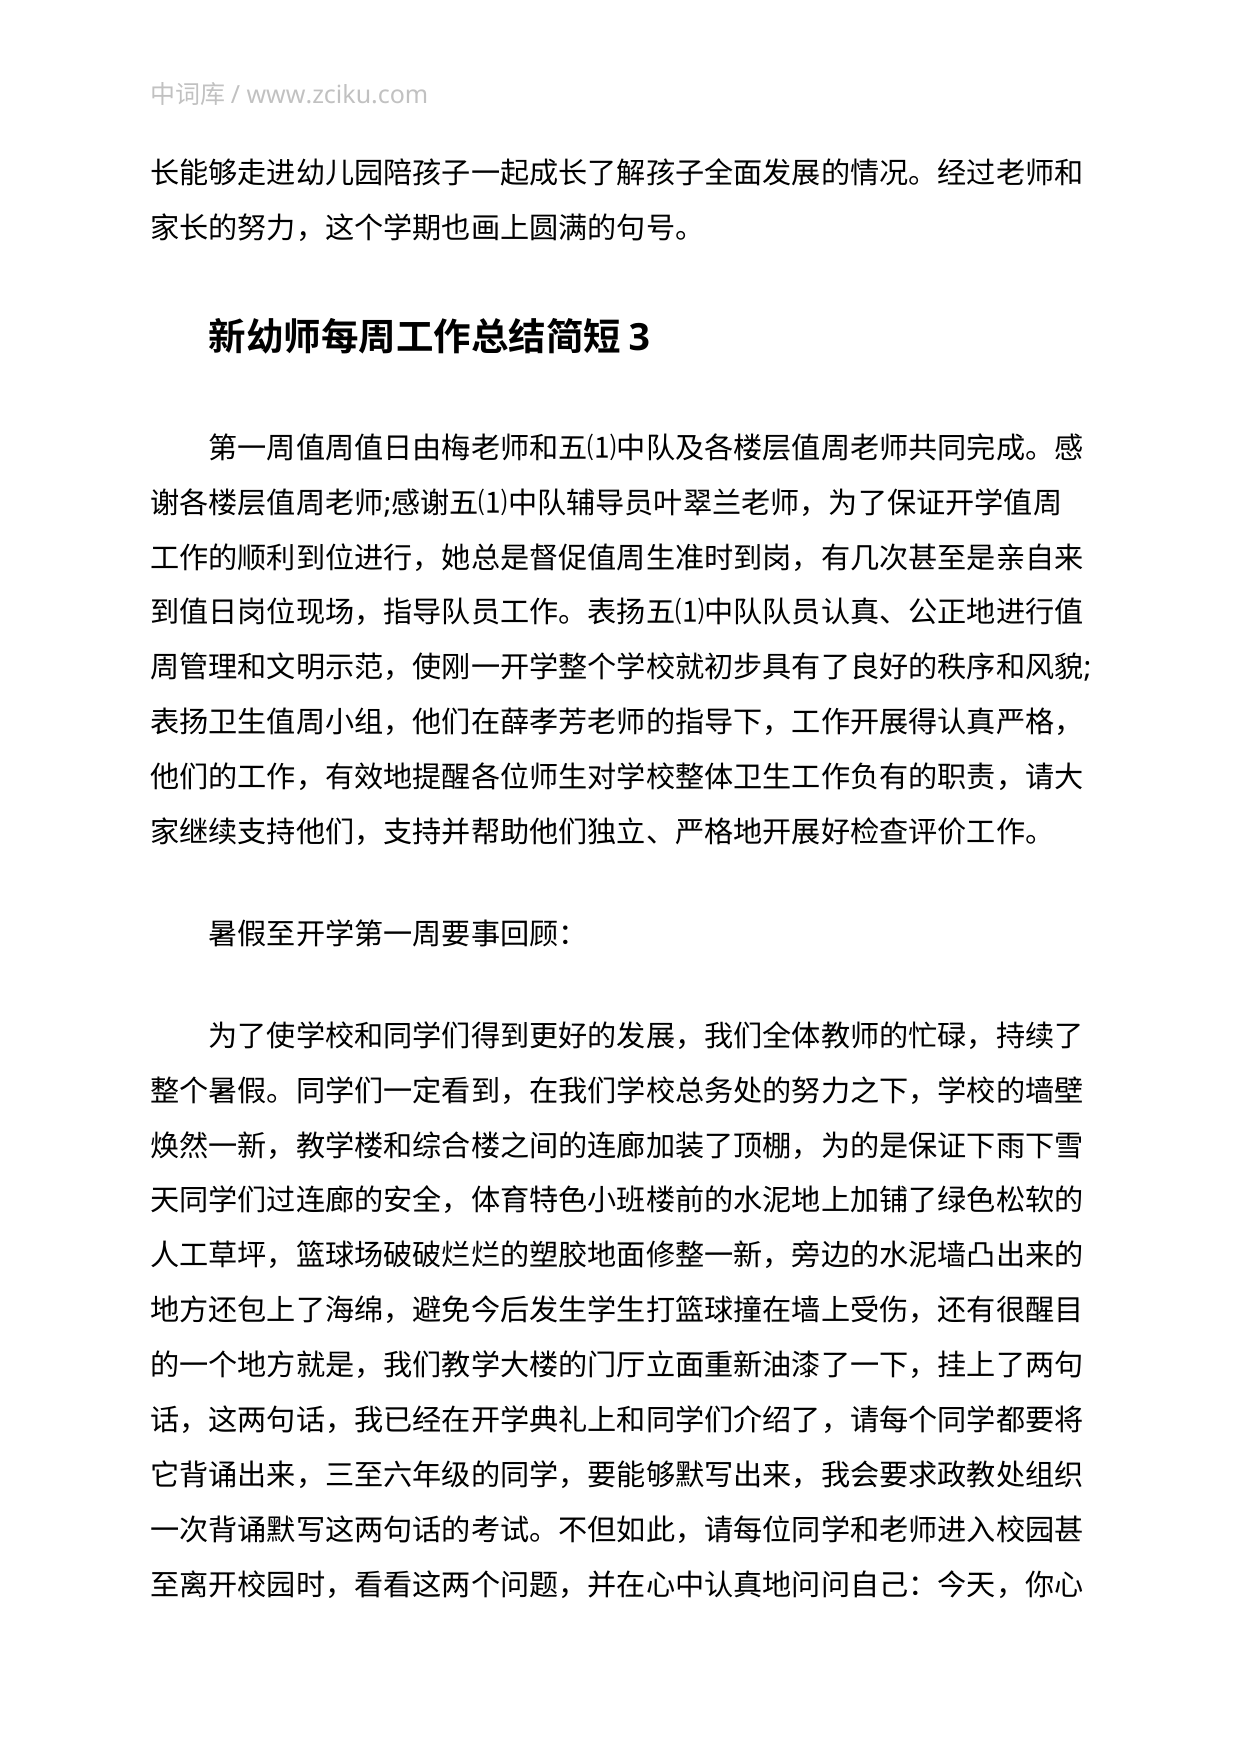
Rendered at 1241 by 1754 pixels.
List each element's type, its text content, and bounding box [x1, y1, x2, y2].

text 第一周值周值日由梅老师和五⑴中队及各楼层值周老师共同完成。感谢各楼层值周老师;感谢五⑴中队辅导员叶翠兰老师，为了保证开学值周工作的顺利到位进行，她总是督促值周生准时到岗，有几次甚至是亲自来到值日岗位现场，指导队员工作。表扬五⑴中队队员认真、公正地进行值周管理和文明示范，使刚一开学整个学校就初步具有了良好的秩序和风貌;表扬卫生值周小组，他们在薛孝芳老师的指导下，工作开展得认真严格，他们的工作，有效地提醒各位师生对学校整体卫生工作负有的职责，请大家继续支持他们，支持并帮助他们独立、严格地开展好检查评价工作。 [150, 424, 1090, 851]
text 新幼师每周工作总结简短3 [150, 307, 1090, 361]
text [150, 1012, 1090, 1603]
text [150, 150, 1090, 247]
text 暑假至开学第一周要事回顾： [150, 911, 1090, 953]
